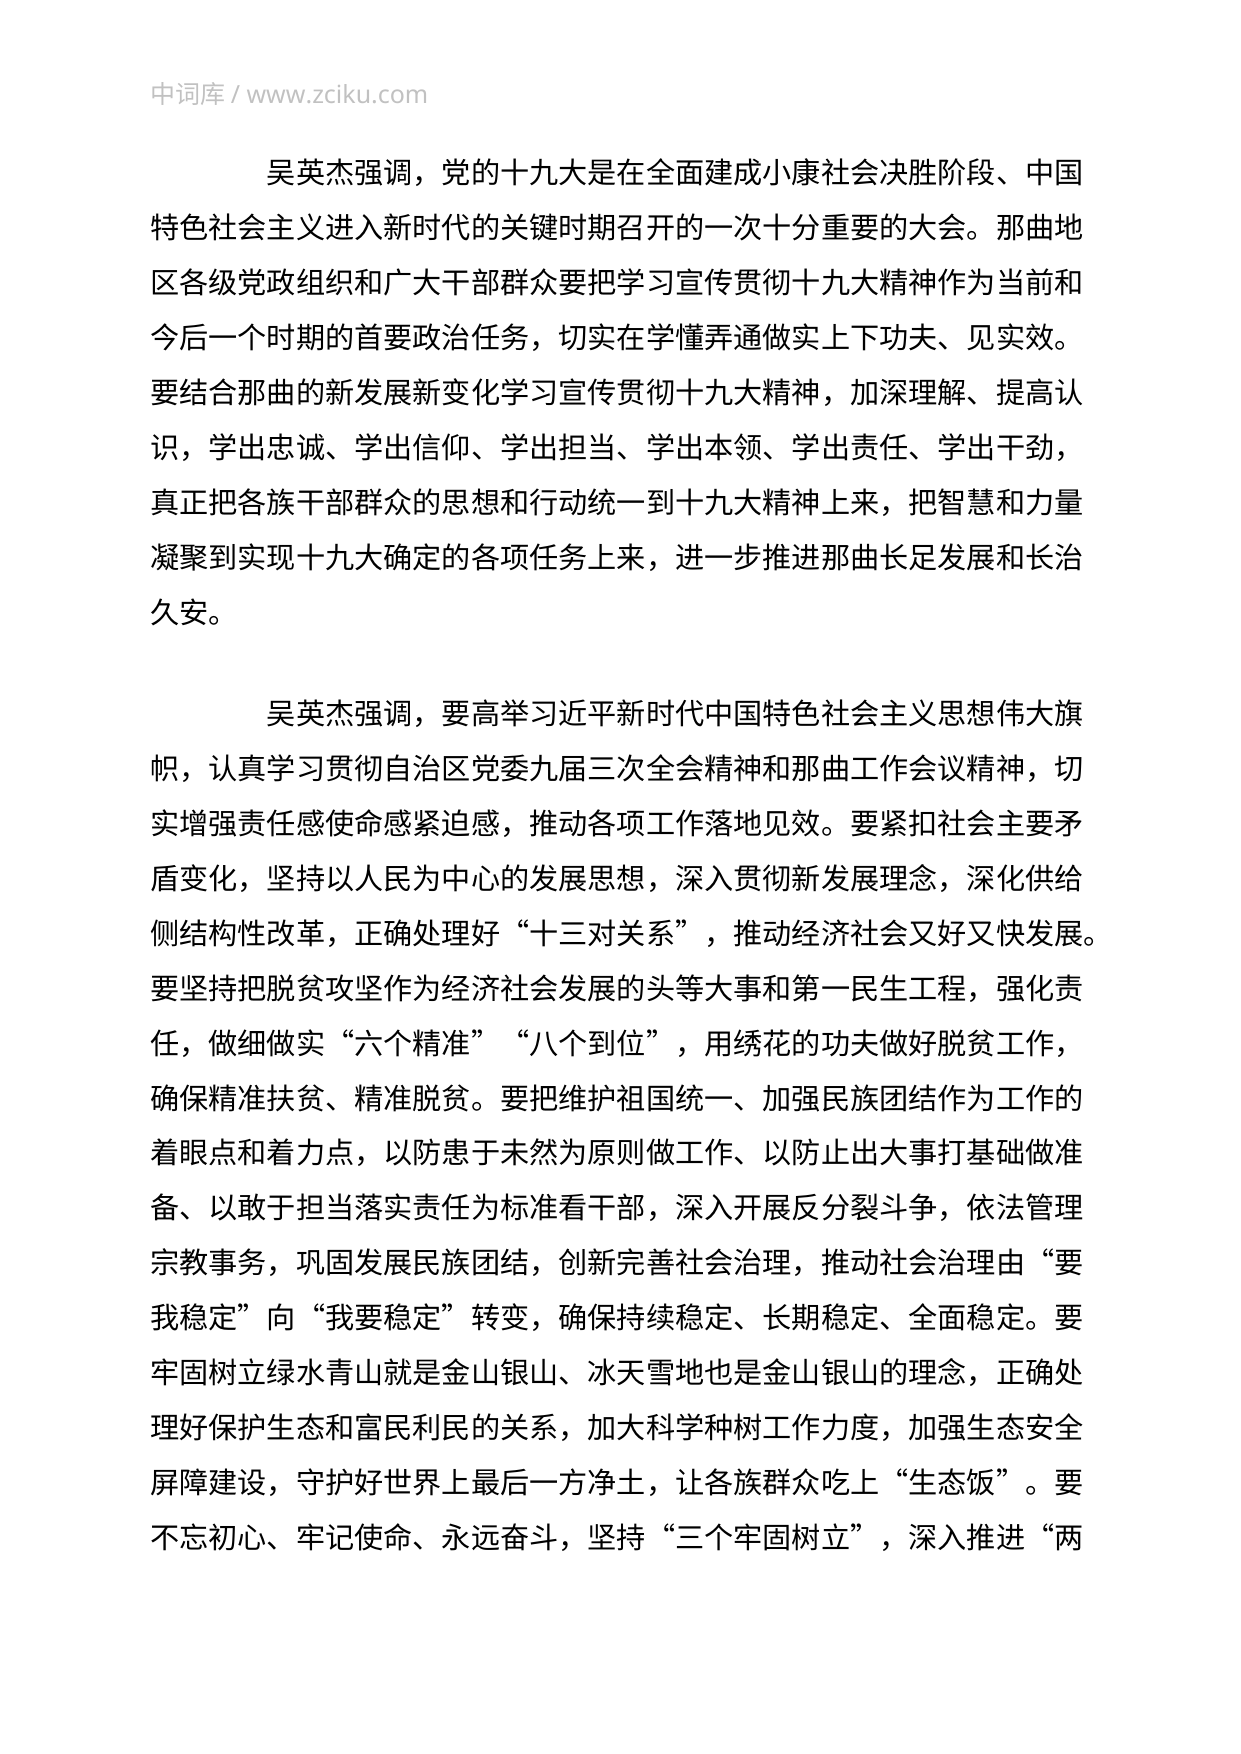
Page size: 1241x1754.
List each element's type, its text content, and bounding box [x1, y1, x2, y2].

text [150, 691, 1090, 1557]
text 吴英杰强调，党的十九大是在全面建成小康社会决胜阶段、中国特色社会主义进入新时代的关键时期召开的一次十分重要的大会。那曲地区各级党政组织和广大干部群众要把学习宣传贯彻十九大精神作为当前和今后一个时期的首要政治任务，切实在学懂弄通做实上下功夫、见实效。要结合那曲的新发展新变化学习宣传贯彻十九大精神，加深理解、提高认识，学出忠诚、学出信仰、学出担当、学出本领、学出责任、学出干劲，真正把各族干部群众的思想和行动统一到十九大精神上来，把智慧和力量凝聚到实现十九大确定的各项任务上来，进一步推进那曲长足发展和长治久安。 [150, 150, 1090, 631]
